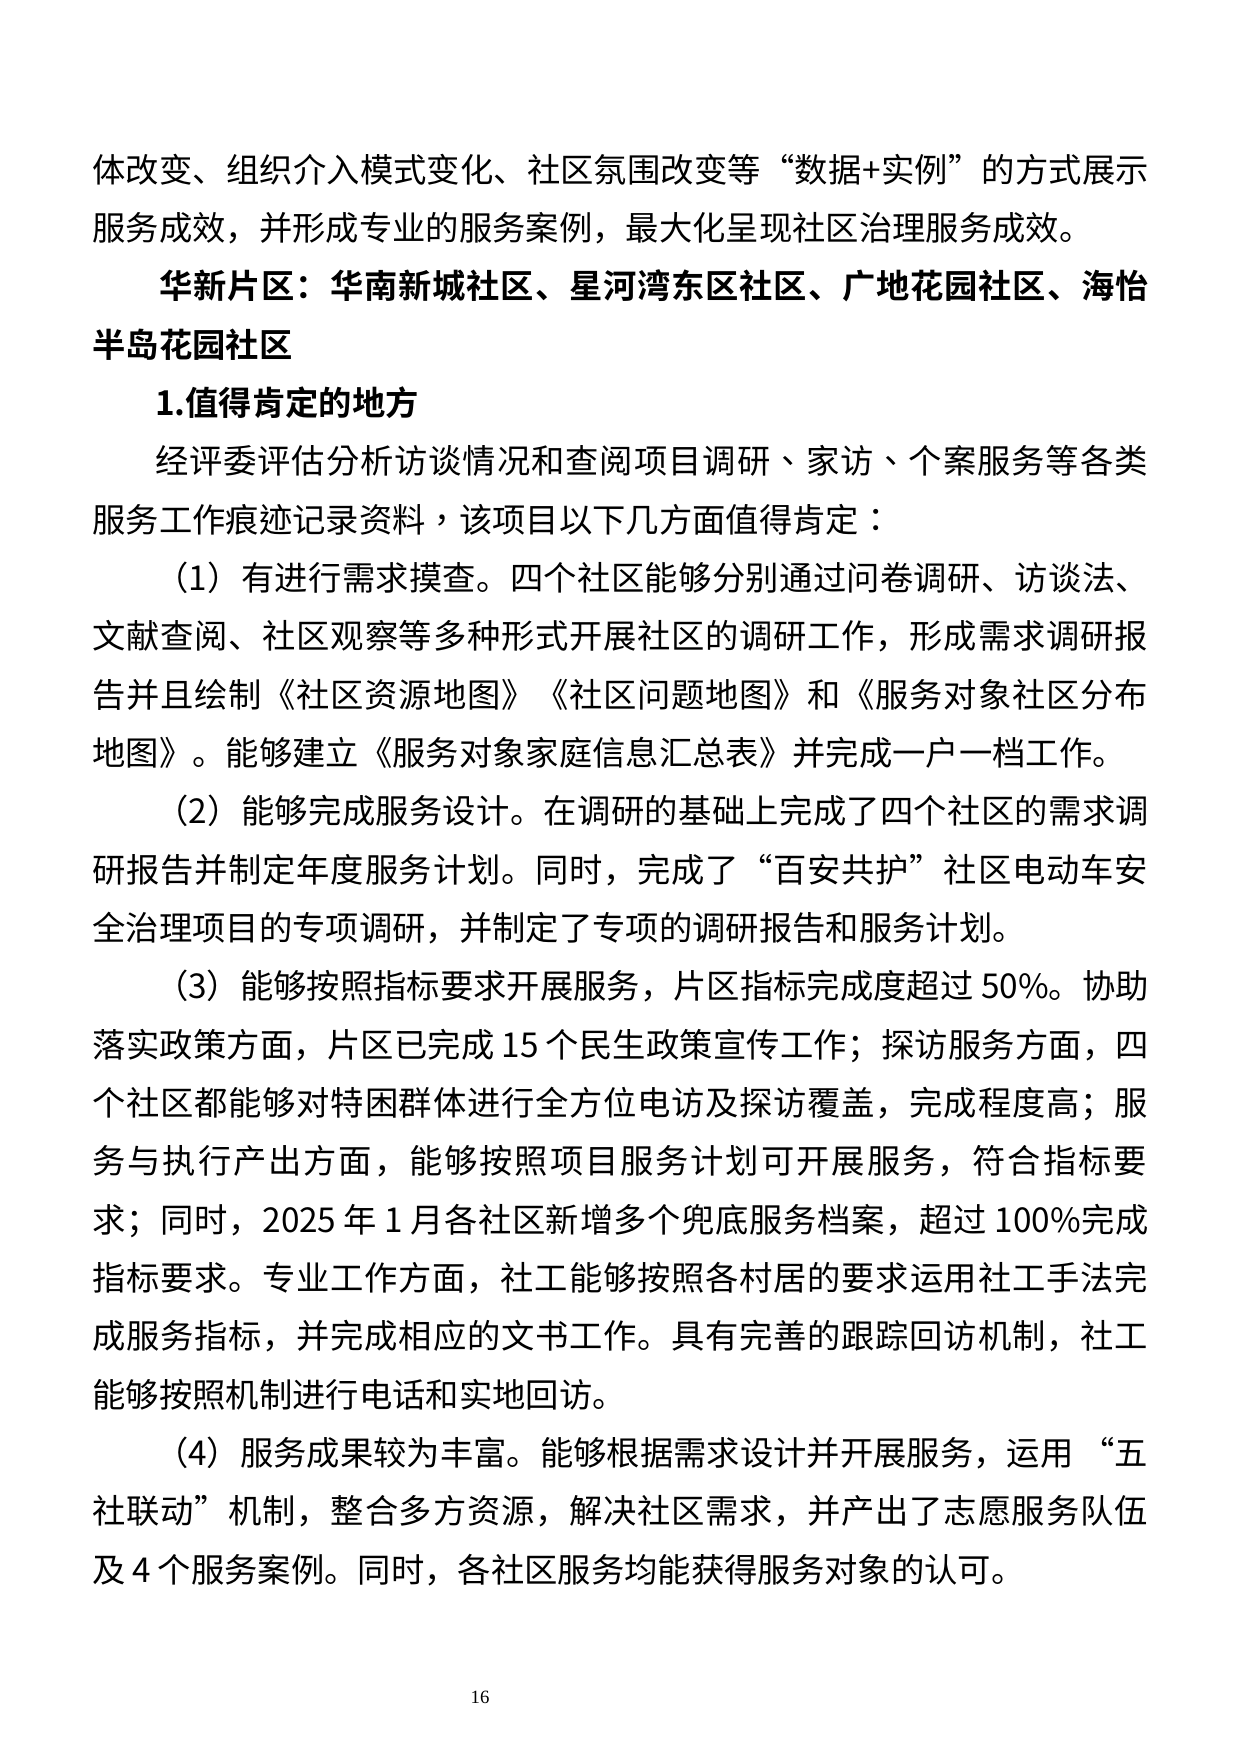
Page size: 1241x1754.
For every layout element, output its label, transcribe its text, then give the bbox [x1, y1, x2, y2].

text 经评委评估分析访谈情况和查阅项目调研、家访、个案服务等各类服务工作痕迹记录资料，该项目以下几方面值得肯定： [92, 427, 1149, 544]
text （2）能够完成服务设计。在调研的基础上完成了四个社区的需求调研报告并制定年度服务计划。同时，完成了“百安共护”社区电动车安全治理项目的专项调研，并制定了专项的调研报告和服务计划。 [92, 777, 1149, 952]
text 华新片区：华南新城社区、星河湾东区社区、广地花园社区、海怡半岛花园社区 [92, 252, 1149, 369]
text 1.值得肯定的地方 [92, 369, 1149, 427]
text （3）能够按照指标要求开展服务，片区指标完成度超过50%。协助落实政策方面，片区已完成15个民生政策宣传工作；探访服务方面，四个社区都能够对特困群体进行全方位电访及探访覆盖，完成程度高；服务与执行产出方面，能够按照项目服务计划可开展服务，符合指标要求；同时，2025年1月各社区新增多个兜底服务档案，超过100%完成指标要求。专业工作方面，社工能够按照各村居的要求运用社工手法完成服务指标，并完成相应的文书工作。具有完善的跟踪回访机制，社工能够按照机制进行电话和实地回访。 [92, 952, 1149, 1419]
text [92, 136, 1149, 252]
text （4）服务成果较为丰富。能够根据需求设计并开展服务，运用 “五社联动”机制，整合多方资源，解决社区需求，并产出了志愿服务队伍及4个服务案例。同时，各社区服务均能获得服务对象的认可。 [92, 1419, 1149, 1594]
text （1）有进行需求摸查。四个社区能够分别通过问卷调研、访谈法、文献查阅、社区观察等多种形式开展社区的调研工作，形成需求调研报告并且绘制《社区资源地图》《社区问题地图》和《服务对象社区分布地图》。能够建立《服务对象家庭信息汇总表》并完成一户一档工作。 [92, 544, 1149, 777]
